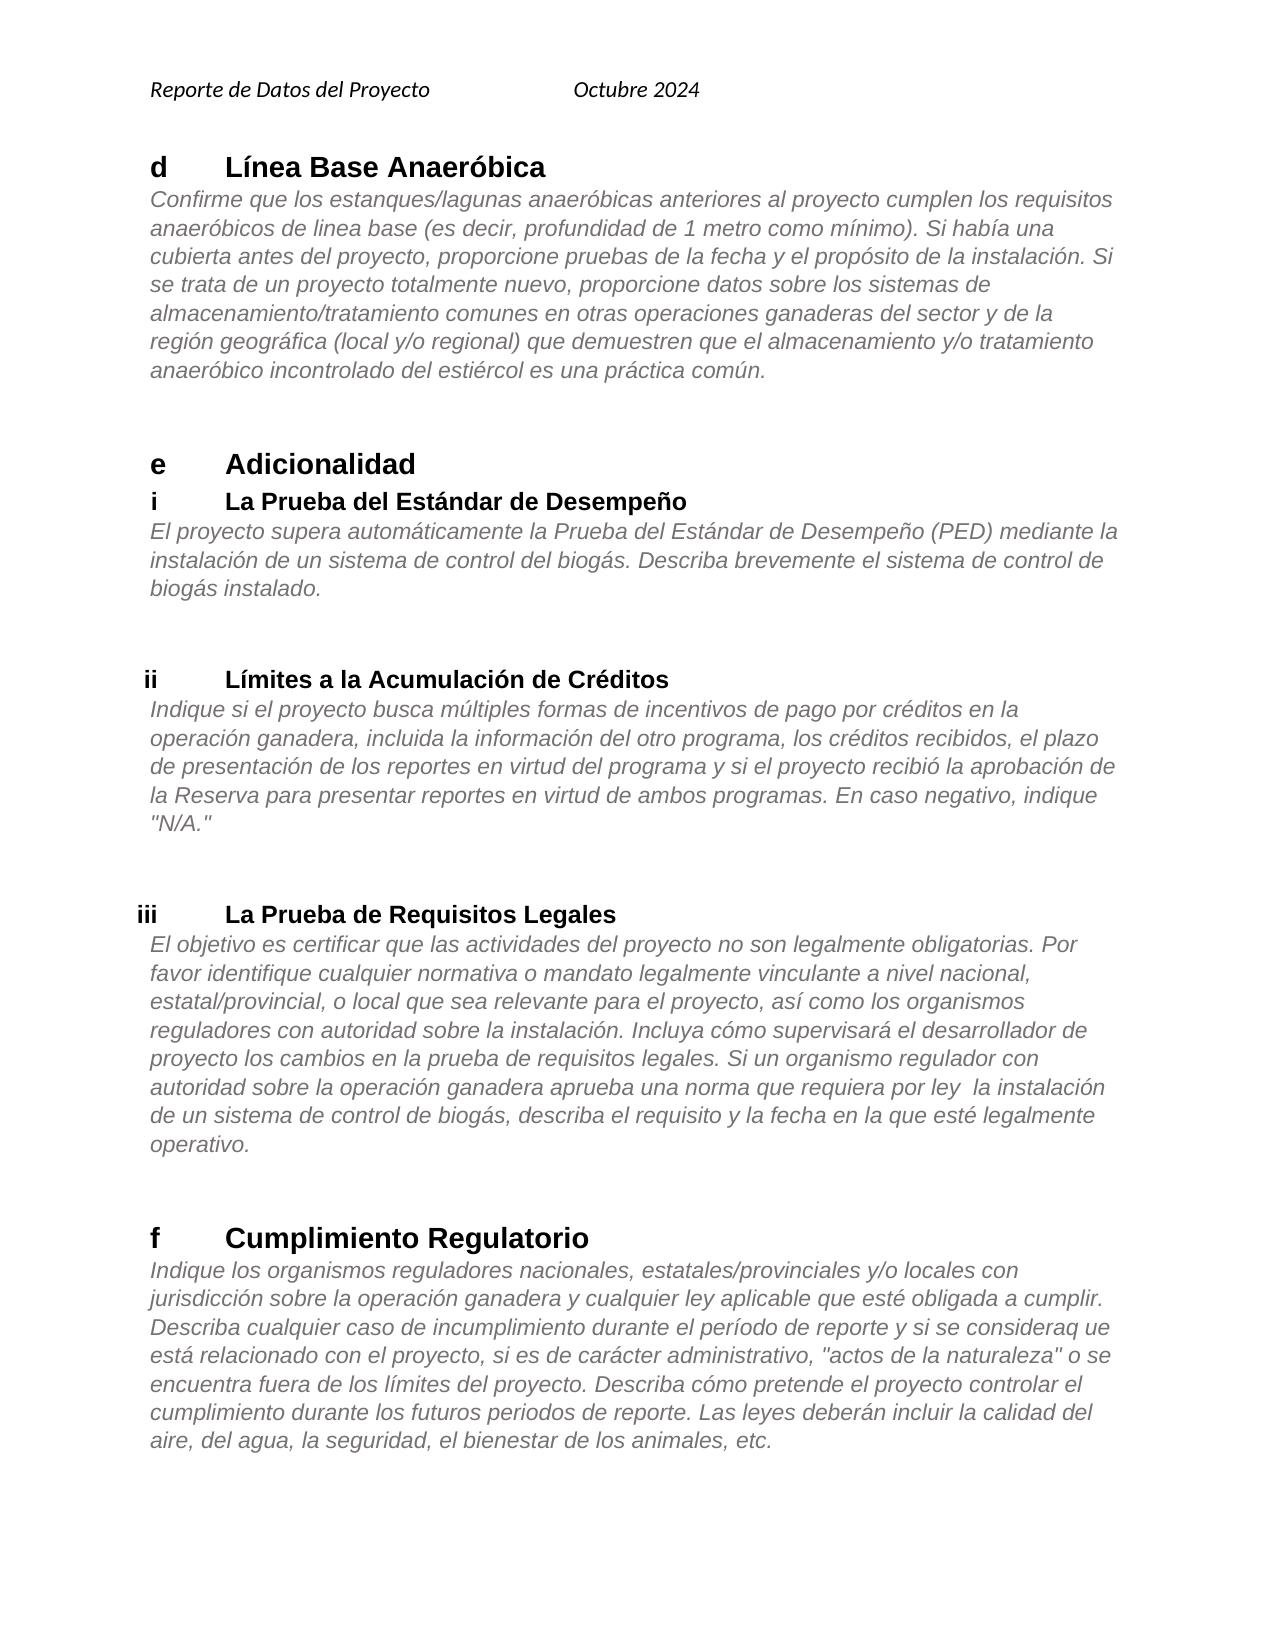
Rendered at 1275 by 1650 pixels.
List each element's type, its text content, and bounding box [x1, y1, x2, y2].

text Indique si el proyecto busca múltiples formas de incentivos de pago por créditos en la operación ganadera, incluida la información del otro programa, los créditos recibidos, el plazo de presentación de los reportes en virtud del programa y si el proyecto recibió la aprobación de la Reserva para presentar reportes en virtud de ambos programas. En caso negativo, indique "N/A." [150, 696, 1125, 837]
text Confirme que los estanques/lagunas anaeróbicas anteriores al proyecto cumplen los requisitos anaeróbicos de linea base (es decir, profundidad de 1 metro como mínimo). Si había una cubierta antes del proyecto, proporcione pruebas de la fecha y el propósito de la instalación. Si se trata de un proyecto totalmente nuevo, proporcione datos sobre los sistemas de almacenamiento/tratamiento comunes en otras operaciones ganaderas del sector y de la región geográfica (local y/o regional) que demuestren que el almacenamiento y/o tratamiento anaeróbico incontrolado del estiércol es una práctica común. [150, 186, 1125, 383]
text El objetivo es certificar que las actividades del proyecto no son legalmente obligatorias. Por favor identifique cualquier normativa o mandato legalmente vinculante a nivel nacional, estatal/provincial, o local que sea relevante para el proyecto, así como los organismos reguladores con autoridad sobre la instalación. Incluya cómo supervisará el desarrollador de proyecto los cambios en la prueba de requisitos legales. Si un organismo regulador con autoridad sobre la operación ganadera aprueba una norma que requiera por ley la instalación de un sistema de control de biogás, describa el requisito y la fecha en la que esté legalmente operativo. [150, 931, 1125, 1157]
text Indique los organismos reguladores nacionales, estatales/provinciales y/o locales con jurisdicción sobre la operación ganadera y cualquier ley aplicable que esté obligada a cumplir. Describa cualquier caso de incumplimiento durante el período de reporte y si se consideraq ue está relacionado con el proyecto, si es de carácter administrativo, "actos de la naturaleza" o se encuentra fuera de los límites del proyecto. Describa cómo pretende el proyecto controlar el cumplimiento durante los futuros periodos de reporte. Las leyes deberán incluir la calidad del aire, del agua, la seguridad, el bienestar de los animales, etc. [150, 1257, 1125, 1454]
text El proyecto supera automáticamente la Prueba del Estándar de Desempeño (PED) mediante la instalación de un sistema de control del biogás. Describa brevemente el sistema de control de biogás instalado. [150, 518, 1125, 602]
subtitle Adicionalidad [150, 447, 1125, 481]
subtitle Línea Base Anaeróbica [150, 150, 1125, 183]
subtitle Límites a la Acumulación de Créditos [157, 665, 1125, 694]
subtitle Cumplimiento Regulatorio [150, 1221, 1125, 1254]
subtitle La Prueba de Requisitos Legales [157, 900, 1125, 929]
subtitle La Prueba del Estándar de Desempeño [157, 487, 1125, 516]
